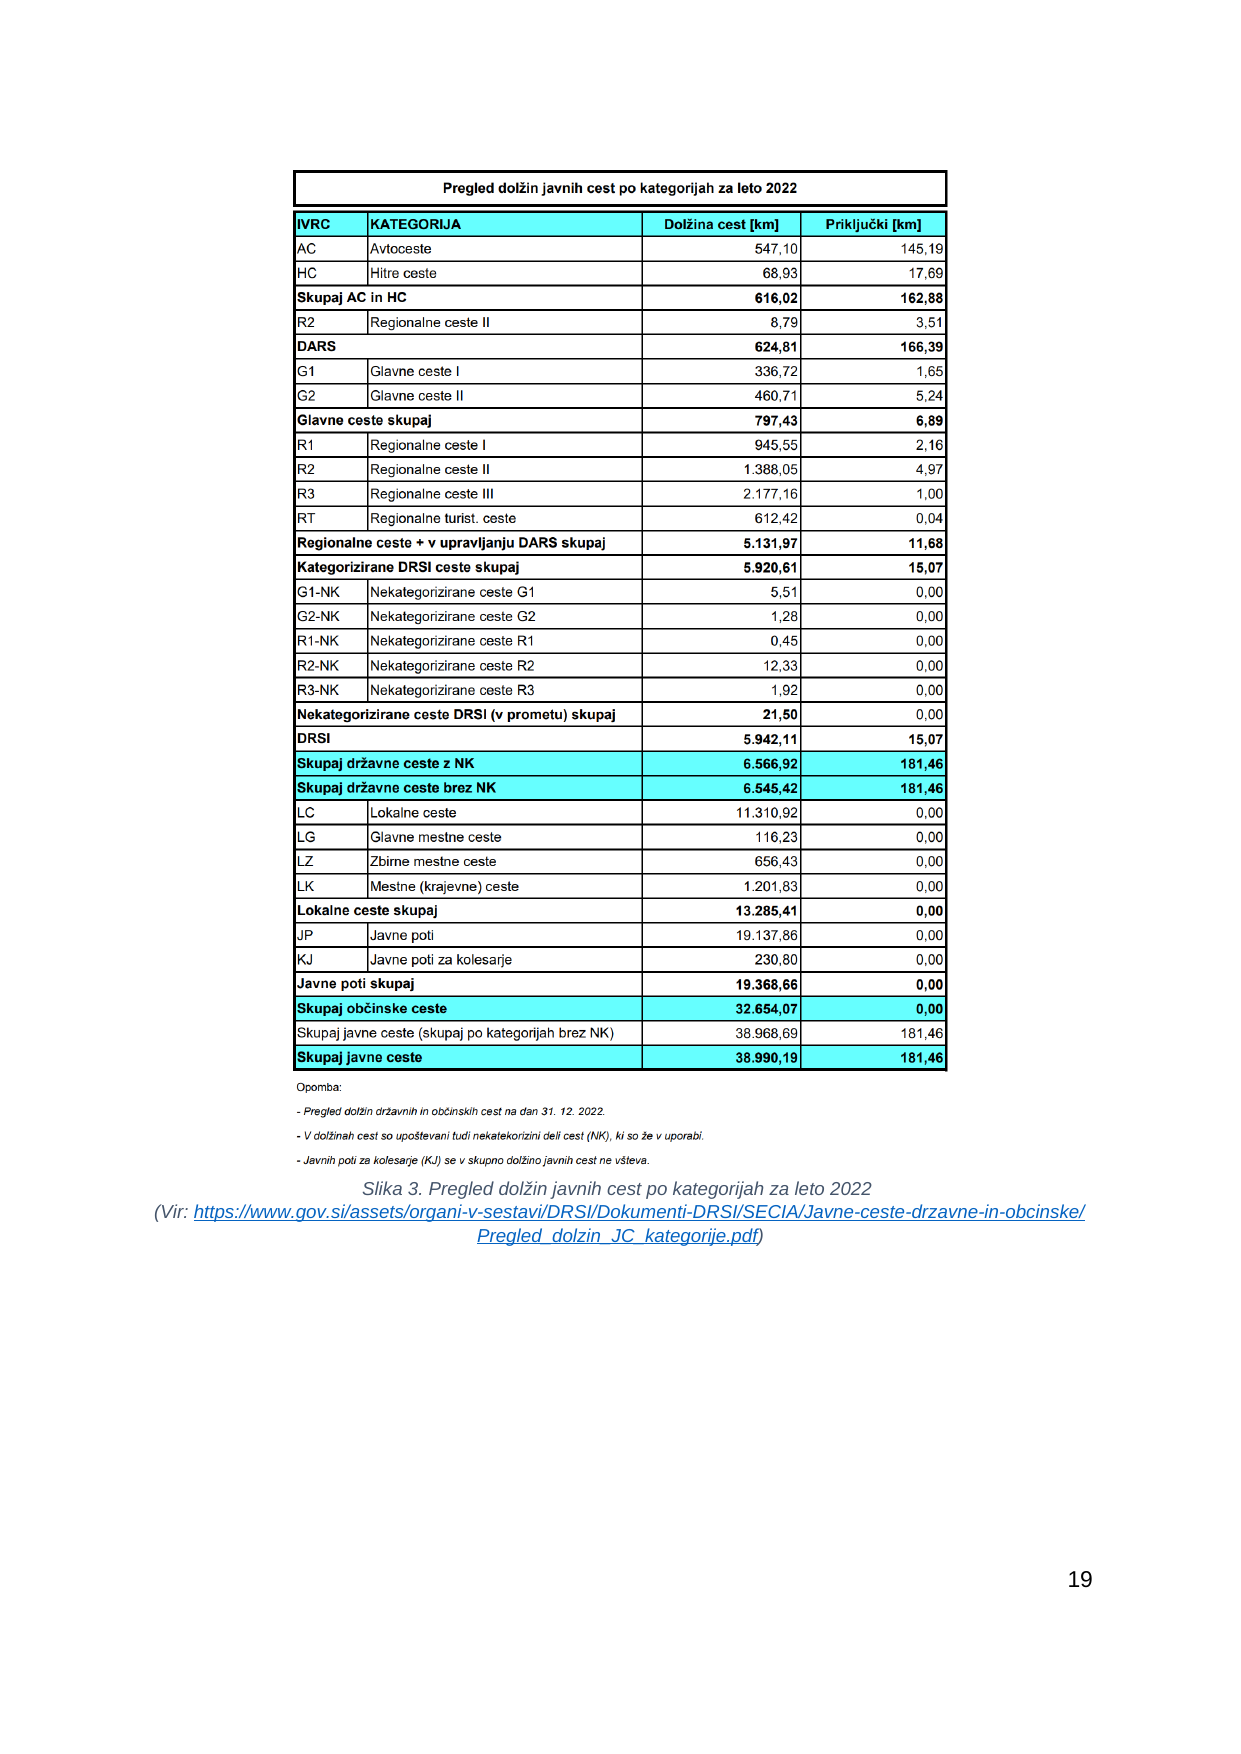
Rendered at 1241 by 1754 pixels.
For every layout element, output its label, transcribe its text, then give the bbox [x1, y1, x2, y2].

picture [287, 163, 953, 1170]
text Slika 3. Pregled dolžin javnih cest po kategorijah za leto 2022 (Vir: https://www.gov.si/assets/organi-v-sestavi/DRSI/Dokumenti-DRSI/SECIA/Javne-ceste-drzavne-in-obcinske/Pregled_dolzin_JC_kategorije.pdf) [148, 1178, 1093, 1246]
